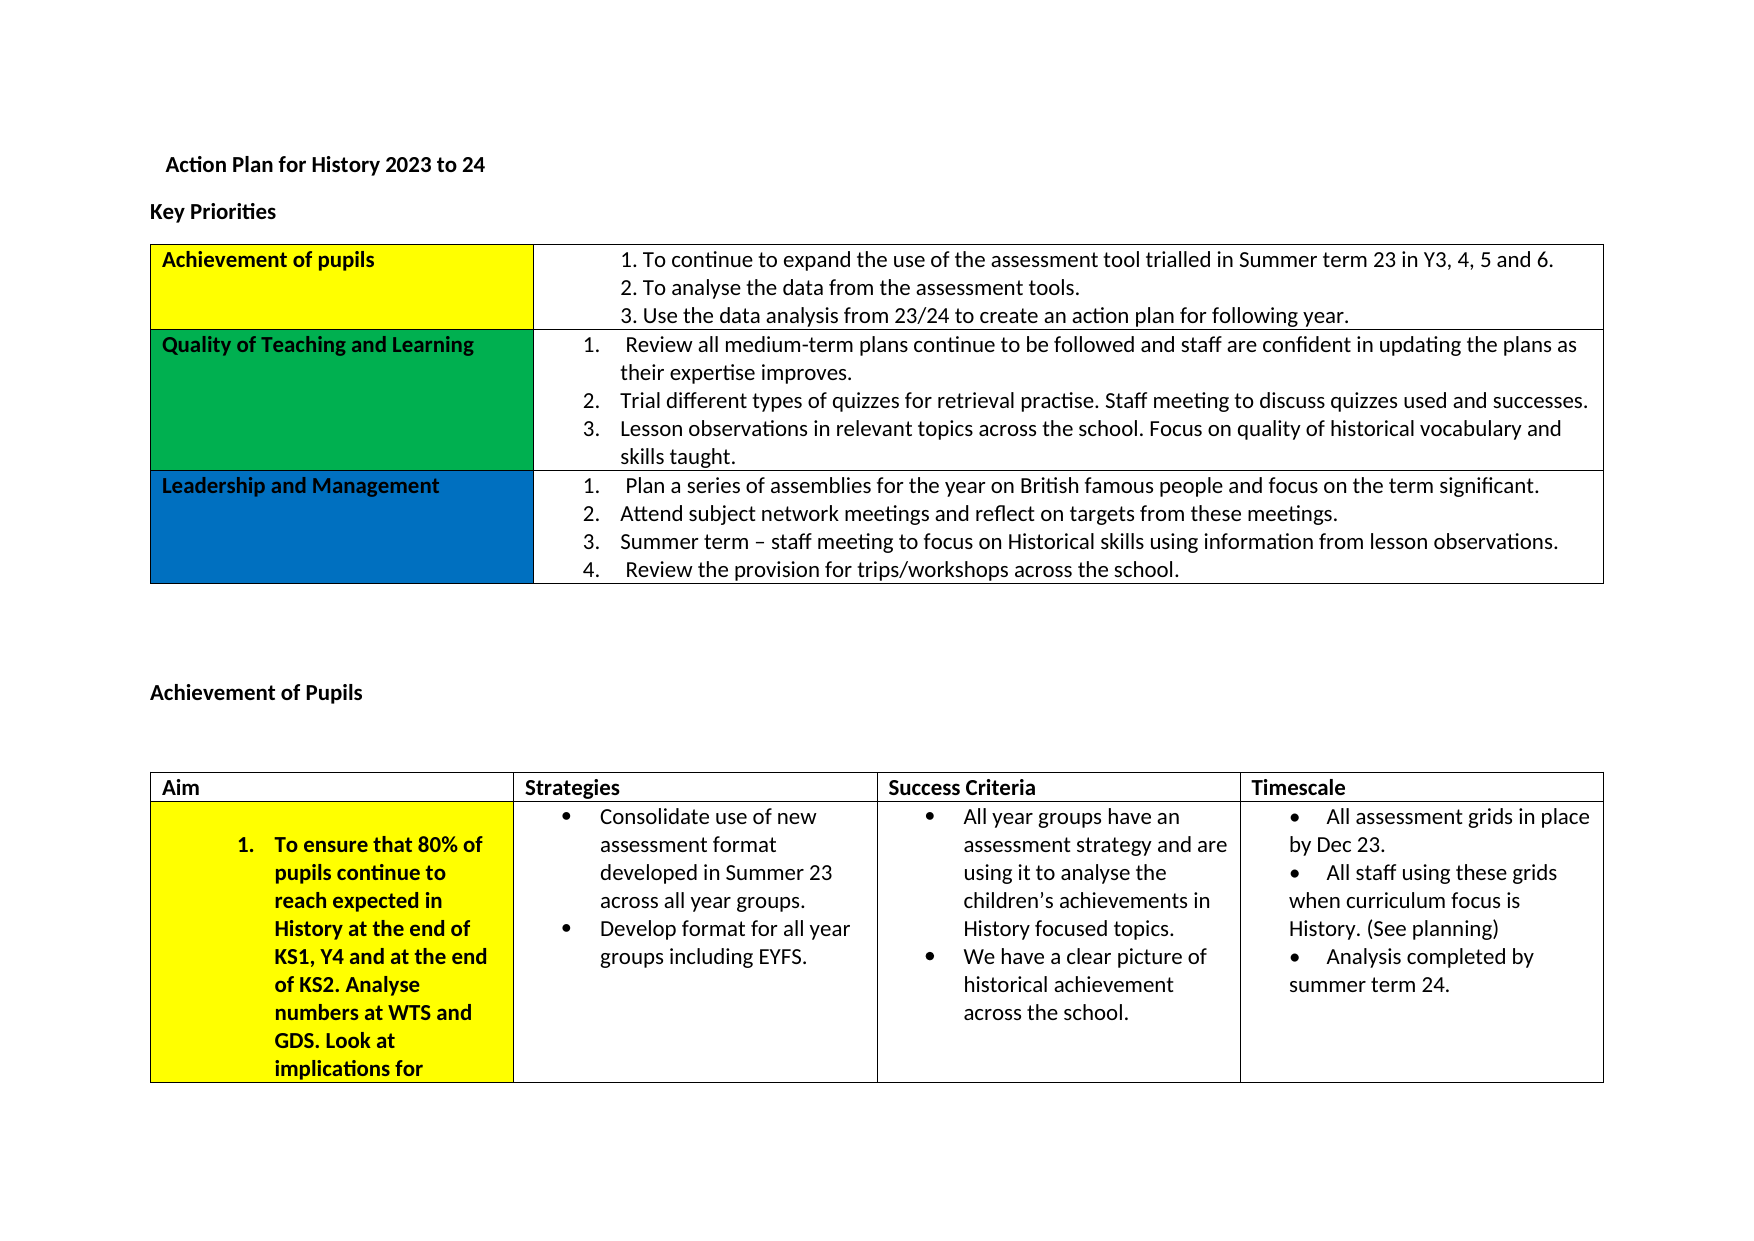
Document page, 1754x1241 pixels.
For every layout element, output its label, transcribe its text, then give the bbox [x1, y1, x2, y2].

table_header Timescale [1241, 773, 1603, 801]
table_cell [151, 802, 513, 1082]
table_header Aim [151, 773, 513, 801]
table_cell Plan a series of assemblies for the year on British famous people and focus on the term significant. Attend subject network meetings and reflect on targets from these meetings. Summer term – staff meeting to focus on Historical skills using information from lesson observations. Review the provision for trips/workshops across the school. [534, 471, 1603, 583]
text Key Priorities [150, 197, 1604, 225]
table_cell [1241, 802, 1603, 1082]
table_cell Leadership and Management [151, 471, 533, 583]
table_header Achievement of pupils [151, 245, 533, 329]
table_cell Review all medium-term plans continue to be followed and staff are confident in updating the plans as their expertise improves. Trial different types of quizzes for retrieval practise. Staff meeting to discuss quizzes used and successes. Lesson observations in relevant topics across the school. Focus on quality of historical vocabulary and skills taught. [534, 330, 1603, 470]
table_header Success Criteria [878, 773, 1240, 801]
text Achievement of Pupils [150, 678, 1604, 706]
table_header Strategies [514, 773, 877, 801]
text Action Plan for History 2023 to 24 [150, 150, 1604, 178]
table_header 1. To continue to expand the use of the assessment tool trialled in Summer term 23 in Y3, 4, 5 and 6. 2. To analyse the data from the assessment tools. 3. Use the data analysis from 23/24 to create an action plan for following year. [534, 245, 1603, 329]
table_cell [878, 802, 1240, 1082]
table_cell Quality of Teaching and Learning [151, 330, 533, 470]
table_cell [514, 802, 877, 1082]
